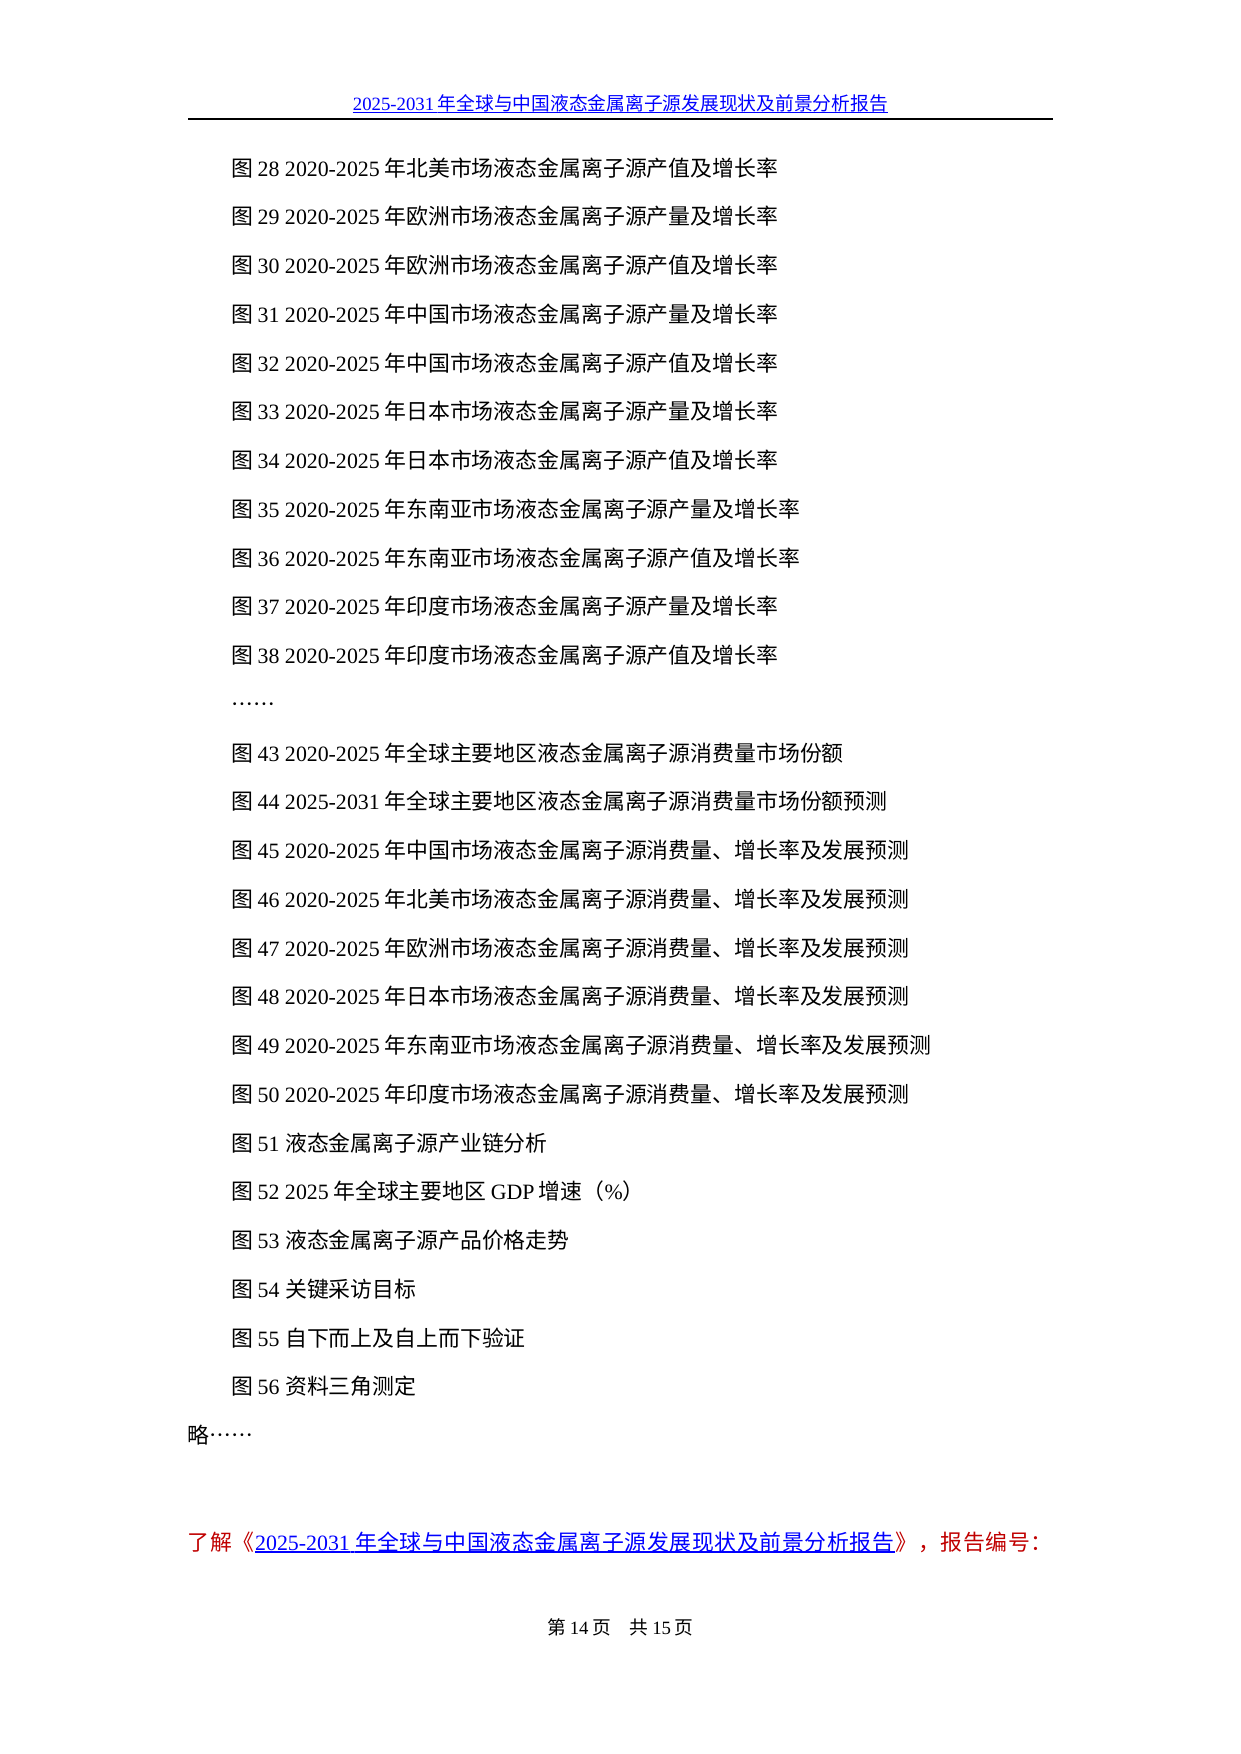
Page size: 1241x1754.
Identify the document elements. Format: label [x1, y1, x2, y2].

text [187, 150, 1053, 1450]
text [187, 1524, 1053, 1557]
